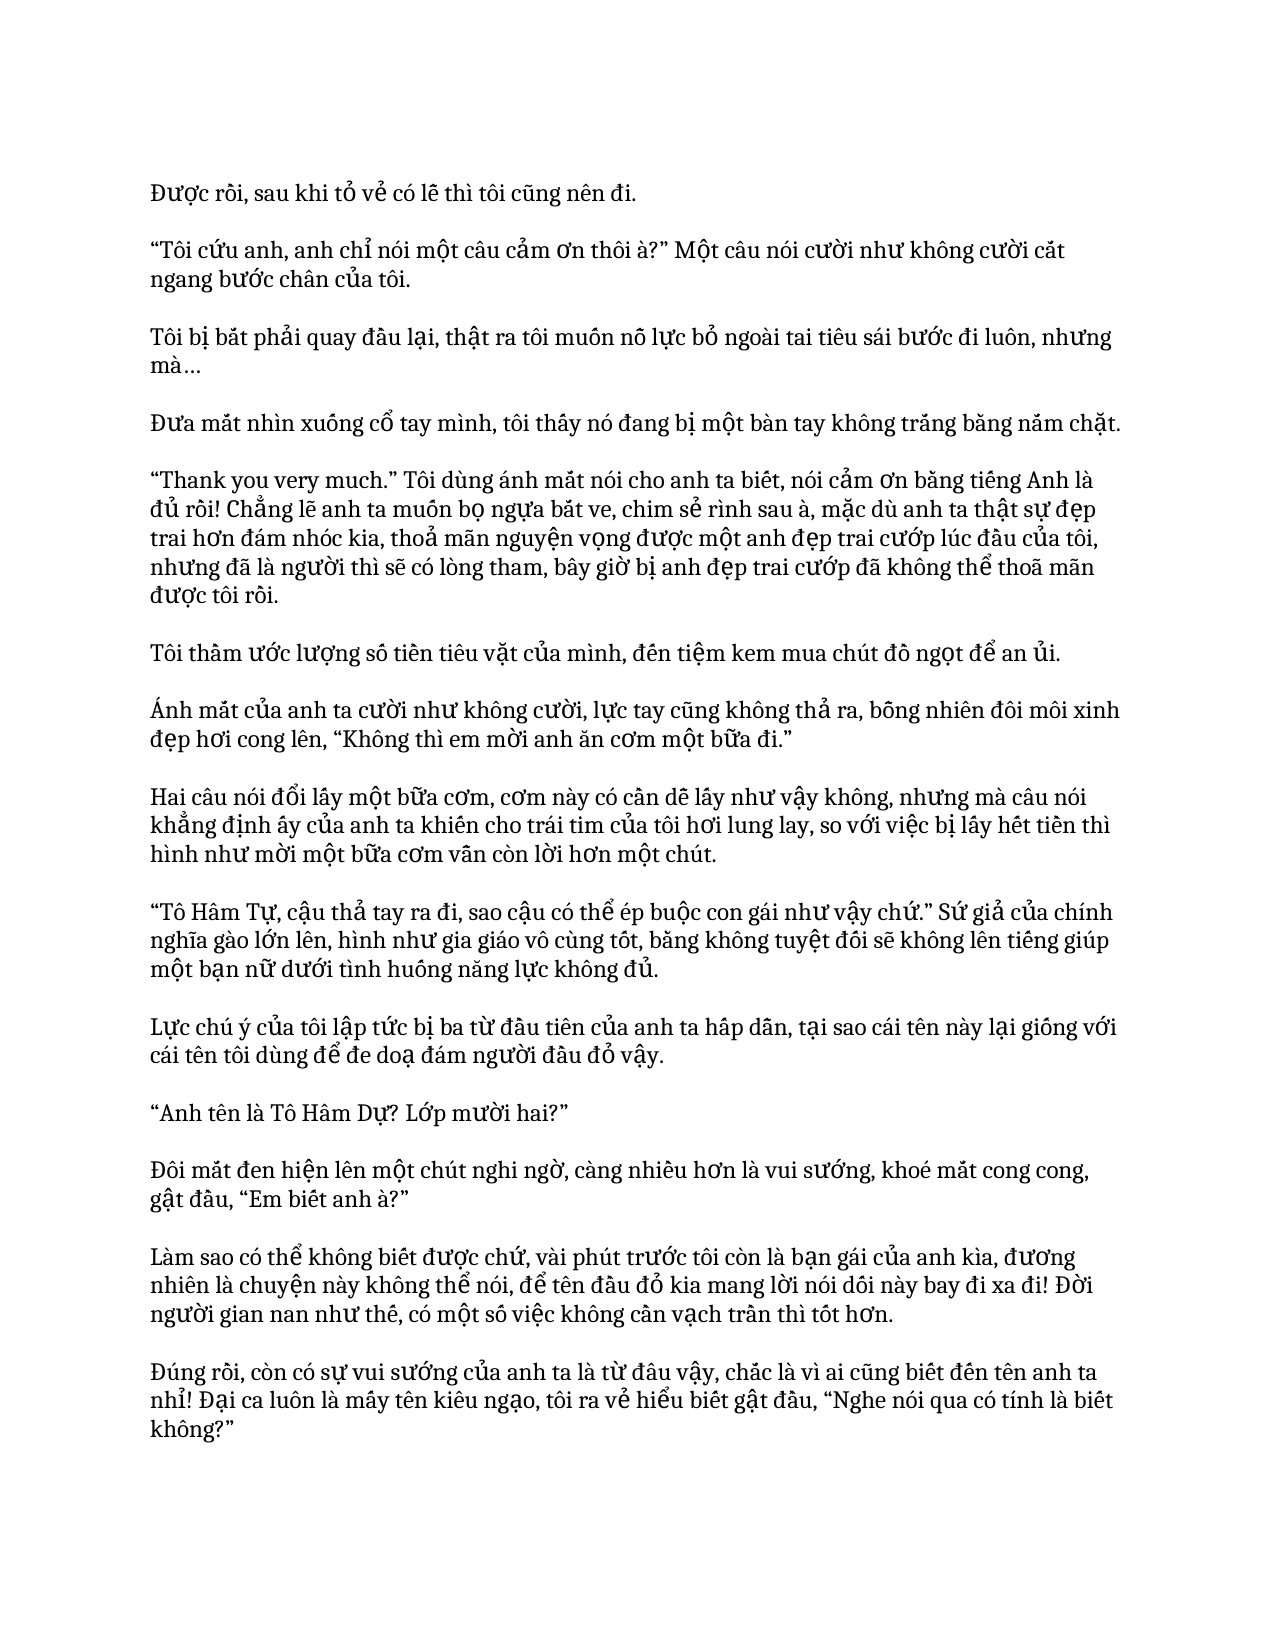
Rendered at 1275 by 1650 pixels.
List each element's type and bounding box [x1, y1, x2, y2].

text [150, 150, 1125, 1472]
